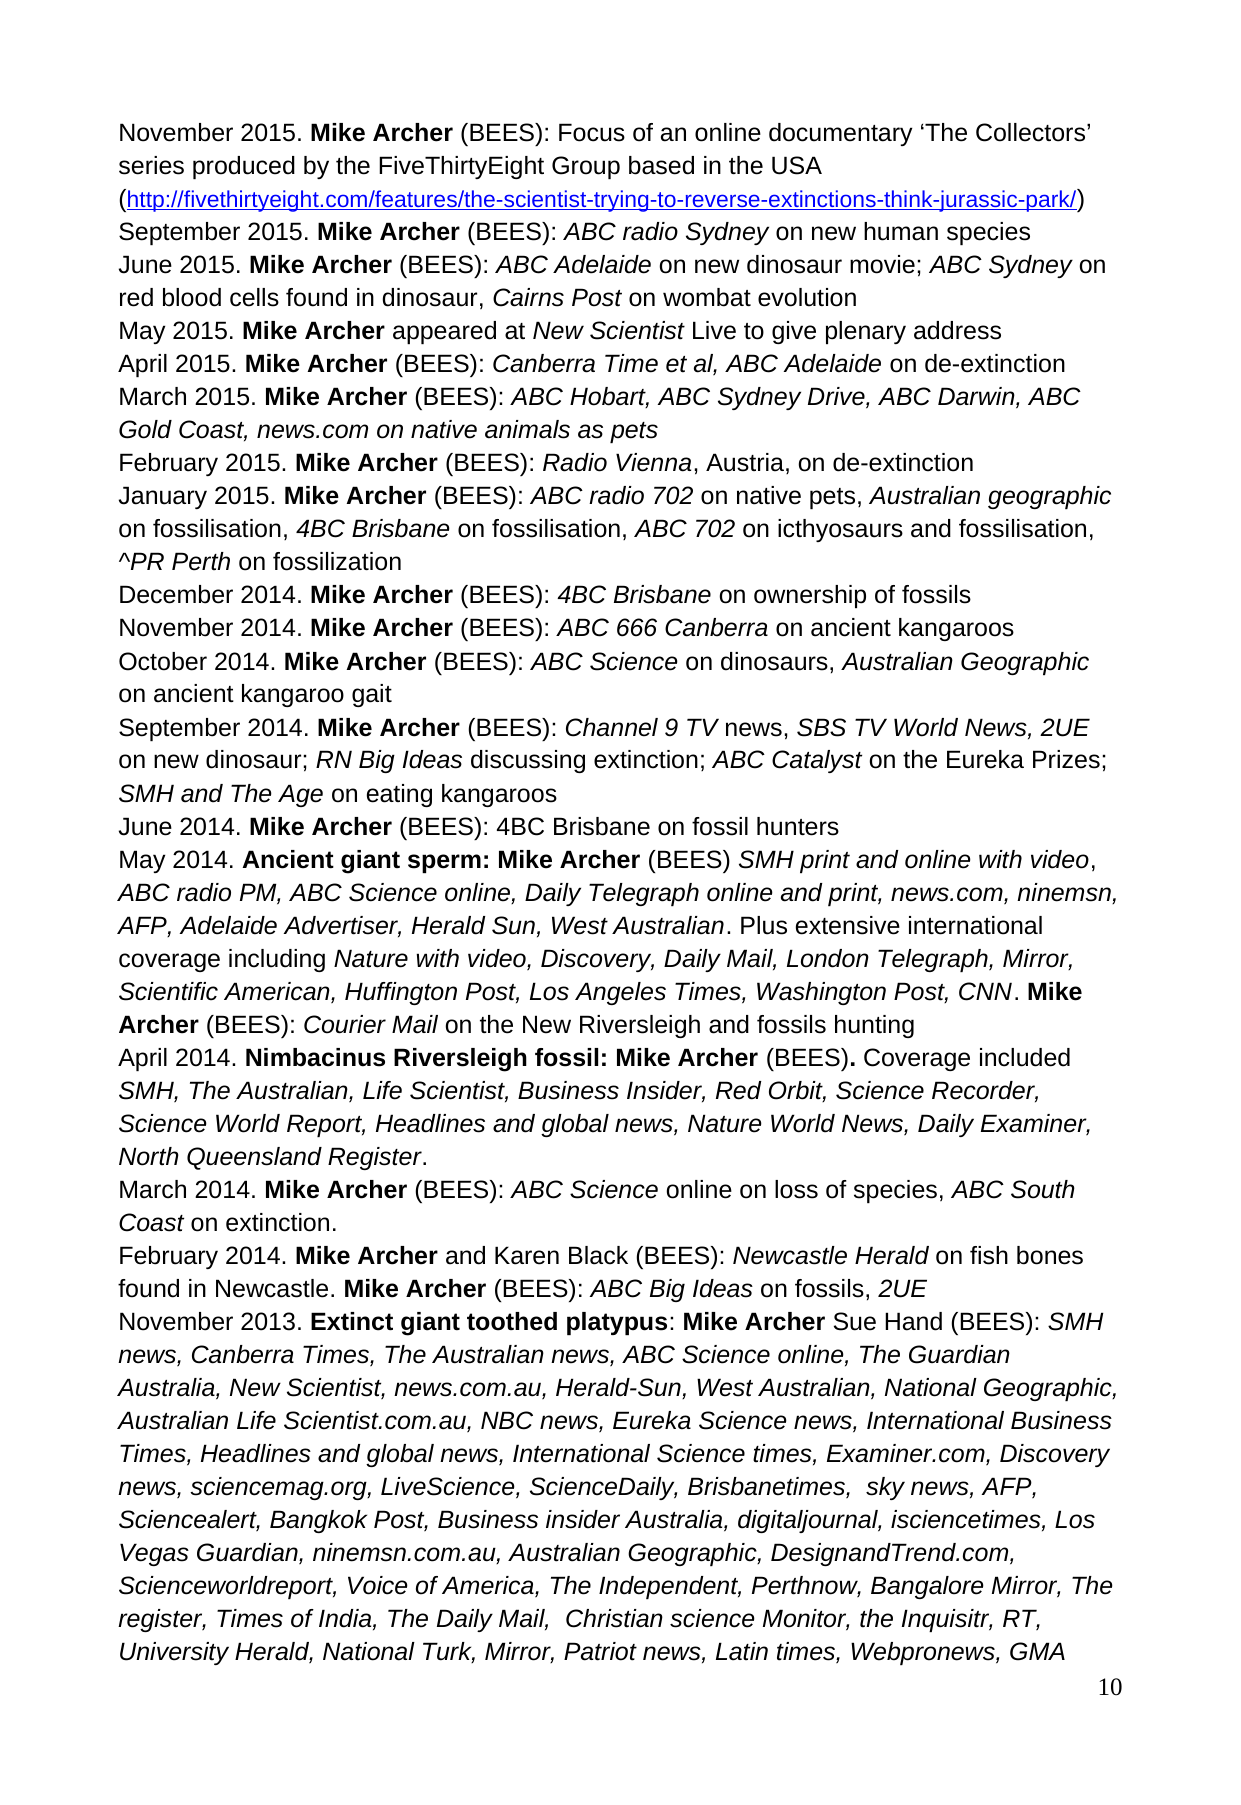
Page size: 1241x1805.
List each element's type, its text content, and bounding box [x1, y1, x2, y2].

text November 2014. Mike Archer (BEES): ABC 666 Canberra on ancient kangaroos [118, 613, 1122, 642]
text January 2015. Mike Archer (BEES): ABC radio 702 on native pets, Australian geographic on fossilisation, 4BC Brisbane on fossilisation, ABC 702 on icthyosaurs and fossilisation, ^PR Perth on fossilization [118, 481, 1122, 576]
text June 2015. Mike Archer (BEES): ABC Adelaide on new dinosaur movie; ABC Sydney on red blood cells found in dinosaur, Cairns Post on wombat evolution [118, 250, 1122, 312]
text May 2015. Mike Archer appeared at New Scientist Live to give plenary address [118, 316, 1122, 345]
text March 2015. Mike Archer (BEES): ABC Hobart, ABC Sydney Drive, ABC Darwin, ABC Gold Coast, news.com on native animals as pets [118, 382, 1122, 444]
text May 2014. Ancient giant sperm: Mike Archer (BEES) SMH print and online with video, ABC radio PM, ABC Science online, Daily Telegraph online and print, news.com, ninemsn, AFP, Adelaide Advertiser, Herald Sun, West Australian. Plus extensive international coverage including Nature with video, Discovery, Daily Mail, London Telegraph, Mirror, Scientific American, Huffington Post, Los Angeles Times, Washington Post, CNN. Mike Archer (BEES): Courier Mail on the New Riversleigh and fossils hunting [118, 844, 1122, 1038]
text December 2014. Mike Archer (BEES): 4BC Brisbane on ownership of fossils [118, 580, 1122, 609]
text September 2014. Mike Archer (BEES): Channel 9 TV news, SBS TV World News, 2UE on new dinosaur; RN Big Ideas discussing extinction; ABC Catalyst on the Eureka Prizes; SMH and The Age on eating kangaroos [118, 712, 1122, 807]
text September 2015. Mike Archer (BEES): ABC radio Sydney on new human species [118, 217, 1122, 246]
text February 2015. Mike Archer (BEES): Radio Vienna, Austria, on de-extinction [118, 448, 1122, 477]
text February 2014. Mike Archer and Karen Black (BEES): Newcastle Herald on fish bones found in Newcastle. Mike Archer (BEES): ABC Big Ideas on fossils, 2UE [118, 1241, 1122, 1303]
text June 2014. Mike Archer (BEES): 4BC Brisbane on fossil hunters [118, 812, 1122, 840]
text April 2015. Mike Archer (BEES): Canberra Time et al, ABC Adelaide on de-extinction [118, 349, 1122, 378]
text March 2014. Mike Archer (BEES): ABC Science online on loss of species, ABC South Coast on extinction. [118, 1175, 1122, 1237]
text April 2014. Nimbacinus Riversleigh fossil: Mike Archer (BEES). Coverage included SMH, The Australian, Life Scientist, Business Insider, Red Orbit, Science Recorder, Science World Report, Headlines and global news, Nature World News, Daily Examiner, North Queensland Register. [118, 1043, 1122, 1171]
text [118, 1307, 1122, 1666]
text November 2015. Mike Archer (BEES): Focus of an online documentary ‘The Collectors’ series produced by the FiveThirtyEight Group based in the USA (http://fivethirtyeight.com/features/the-scientist-trying-to-reverse-extinctions-think-jurassic-park/) [118, 118, 1122, 213]
text October 2014. Mike Archer (BEES): ABC Science on dinosaurs, Australian Geographic on ancient kangaroo gait [118, 646, 1122, 708]
